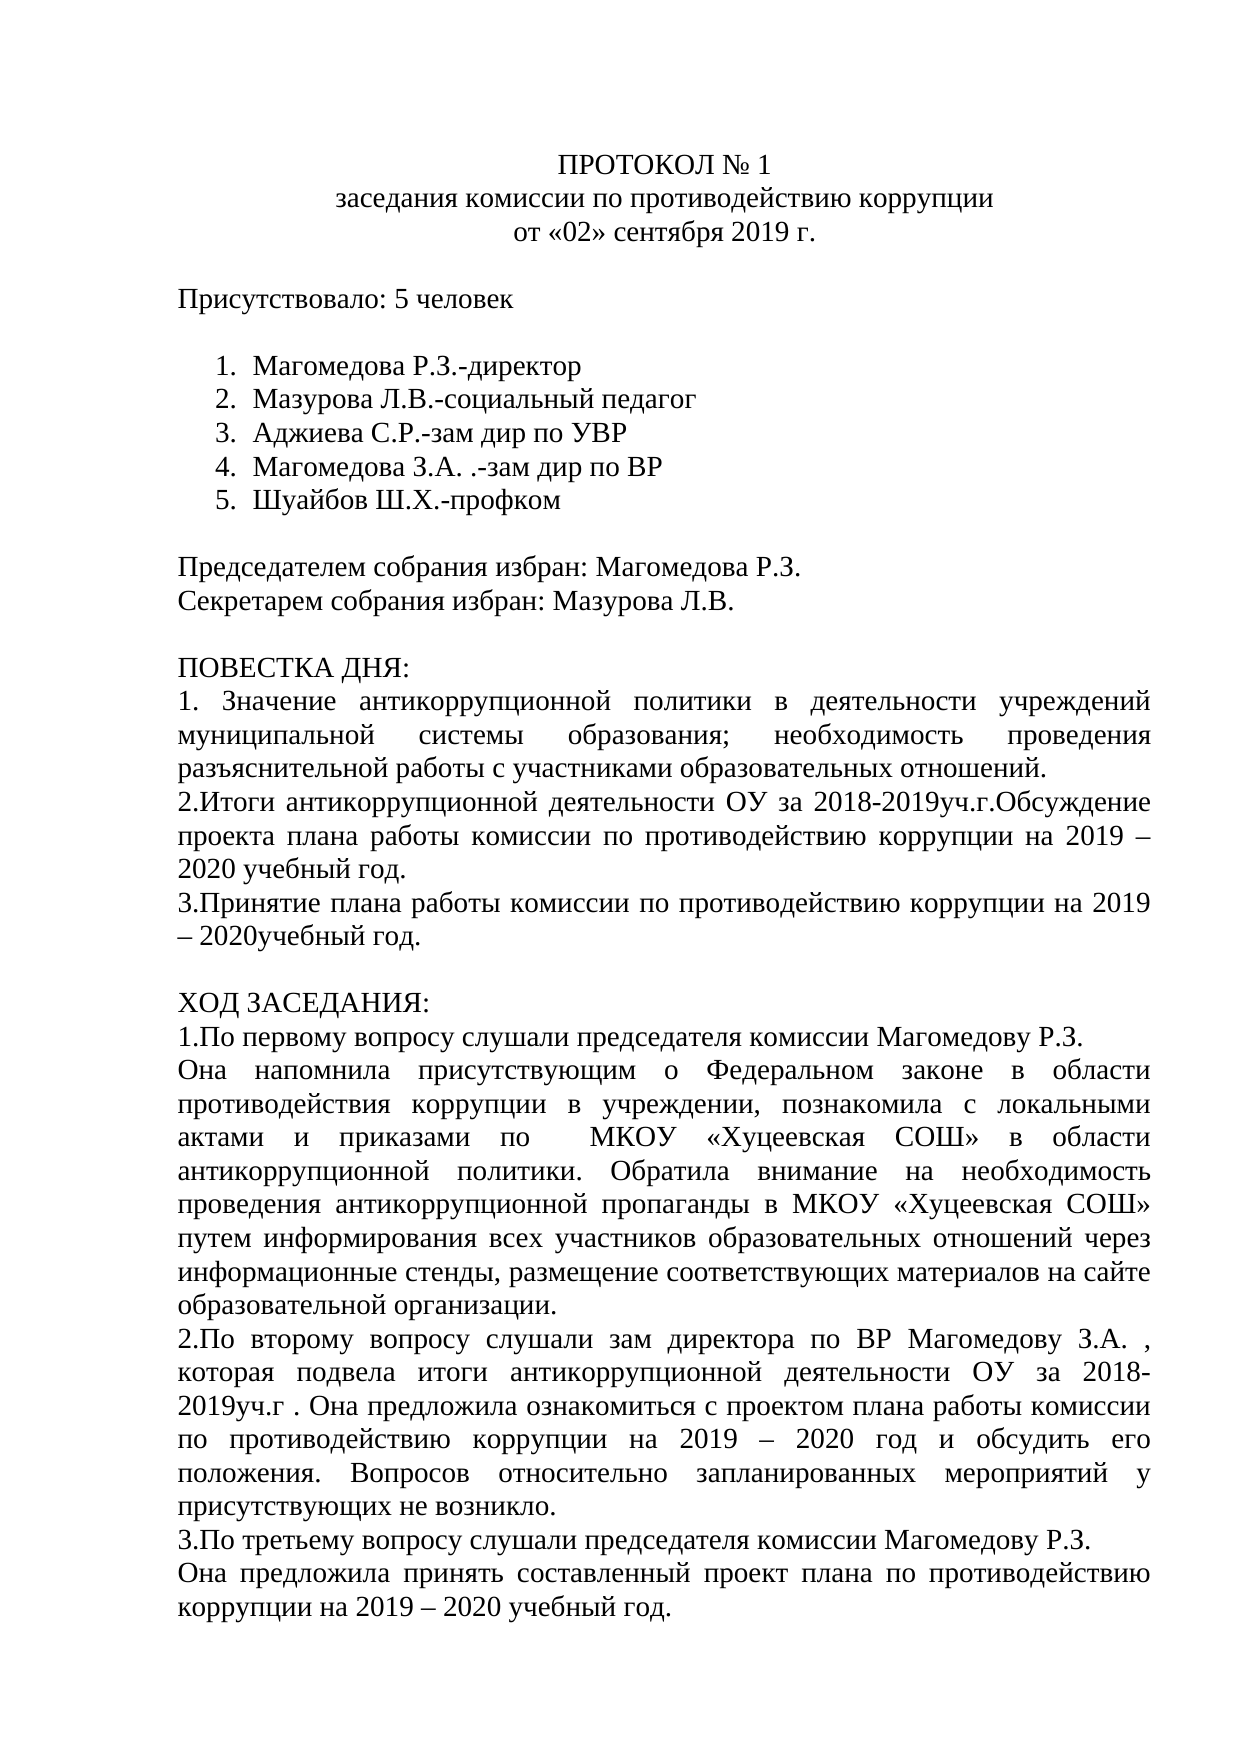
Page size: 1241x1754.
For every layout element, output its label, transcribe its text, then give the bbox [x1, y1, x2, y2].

text Председателем собрания избран: Магомедова Р.З. [177, 549, 1152, 583]
list Магомедова Р.З.-директор [215, 348, 1152, 382]
text 1. Значение антикоррупционной политики в деятельности учреждений муниципальной системы образования; необходимость проведения разъяснительной работы с участниками образовательных отношений. [177, 683, 1152, 784]
list Аджиева С.Р.-зам дир по УВР [215, 415, 1152, 449]
text ХОД ЗАСЕДАНИЯ: [177, 985, 1152, 1019]
text заседания комиссии по противодействию коррупции [177, 180, 1152, 214]
text 3.Принятие плана работы комиссии по противодействию коррупции на 2019 – 2020учебный год. [177, 885, 1152, 952]
list Мазурова Л.В.-социальный педагог [215, 382, 1152, 415]
text Секретарем собрания избран: Мазурова Л.В. [177, 583, 1152, 616]
text Она напомнила присутствующим о Федеральном законе в области противодействия коррупции в учреждении, познакомила с локальными актами и приказами по МКОУ «Хуцеевская СОШ» в области антикоррупционной политики. Обратила внимание на необходимость проведения антикоррупционной пропаганды в МКОУ «Хуцеевская СОШ» путем информирования всех участников образовательных отношений через информационные стенды, размещение соответствующих материалов на сайте образовательной организации. [177, 1052, 1152, 1321]
list Магомедова З.А. .-зам дир по ВР [215, 449, 1152, 482]
text ПРОТОКОЛ № 1 [177, 147, 1152, 180]
text 1.По первому вопросу слушали председателя комиссии Магомедову Р.З. [177, 1019, 1152, 1052]
text 2.По второму вопросу слушали зам директора по ВР Магомедову З.А. , которая подвела итоги антикоррупционной деятельности ОУ за 2018-2019уч.г . Она предложила ознакомиться с проектом плана работы комиссии по противодействию коррупции на 2019 – 2020 год и обсудить его положения. Вопросов относительно запланированных мероприятий у присутствующих не возникло. [177, 1321, 1152, 1522]
text 3.По третьему вопросу слушали председателя комиссии Магомедову Р.З. [177, 1522, 1152, 1556]
text Присутствовало: 5 человек [177, 281, 1152, 314]
list Шуайбов Ш.Х.-профком [215, 482, 1152, 516]
text Она предложила принять составленный проект плана по противодействию коррупции на 2019 – 2020 учебный год. [177, 1556, 1152, 1623]
text ПОВЕСТКА ДНЯ: [177, 650, 1152, 683]
text 2.Итоги антикоррупционной деятельности ОУ за 2018-2019уч.г.Обсуждение проекта плана работы комиссии по противодействию коррупции на 2019 – 2020 учебный год. [177, 784, 1152, 885]
text от «02» сентября 2019 г. [177, 214, 1152, 247]
